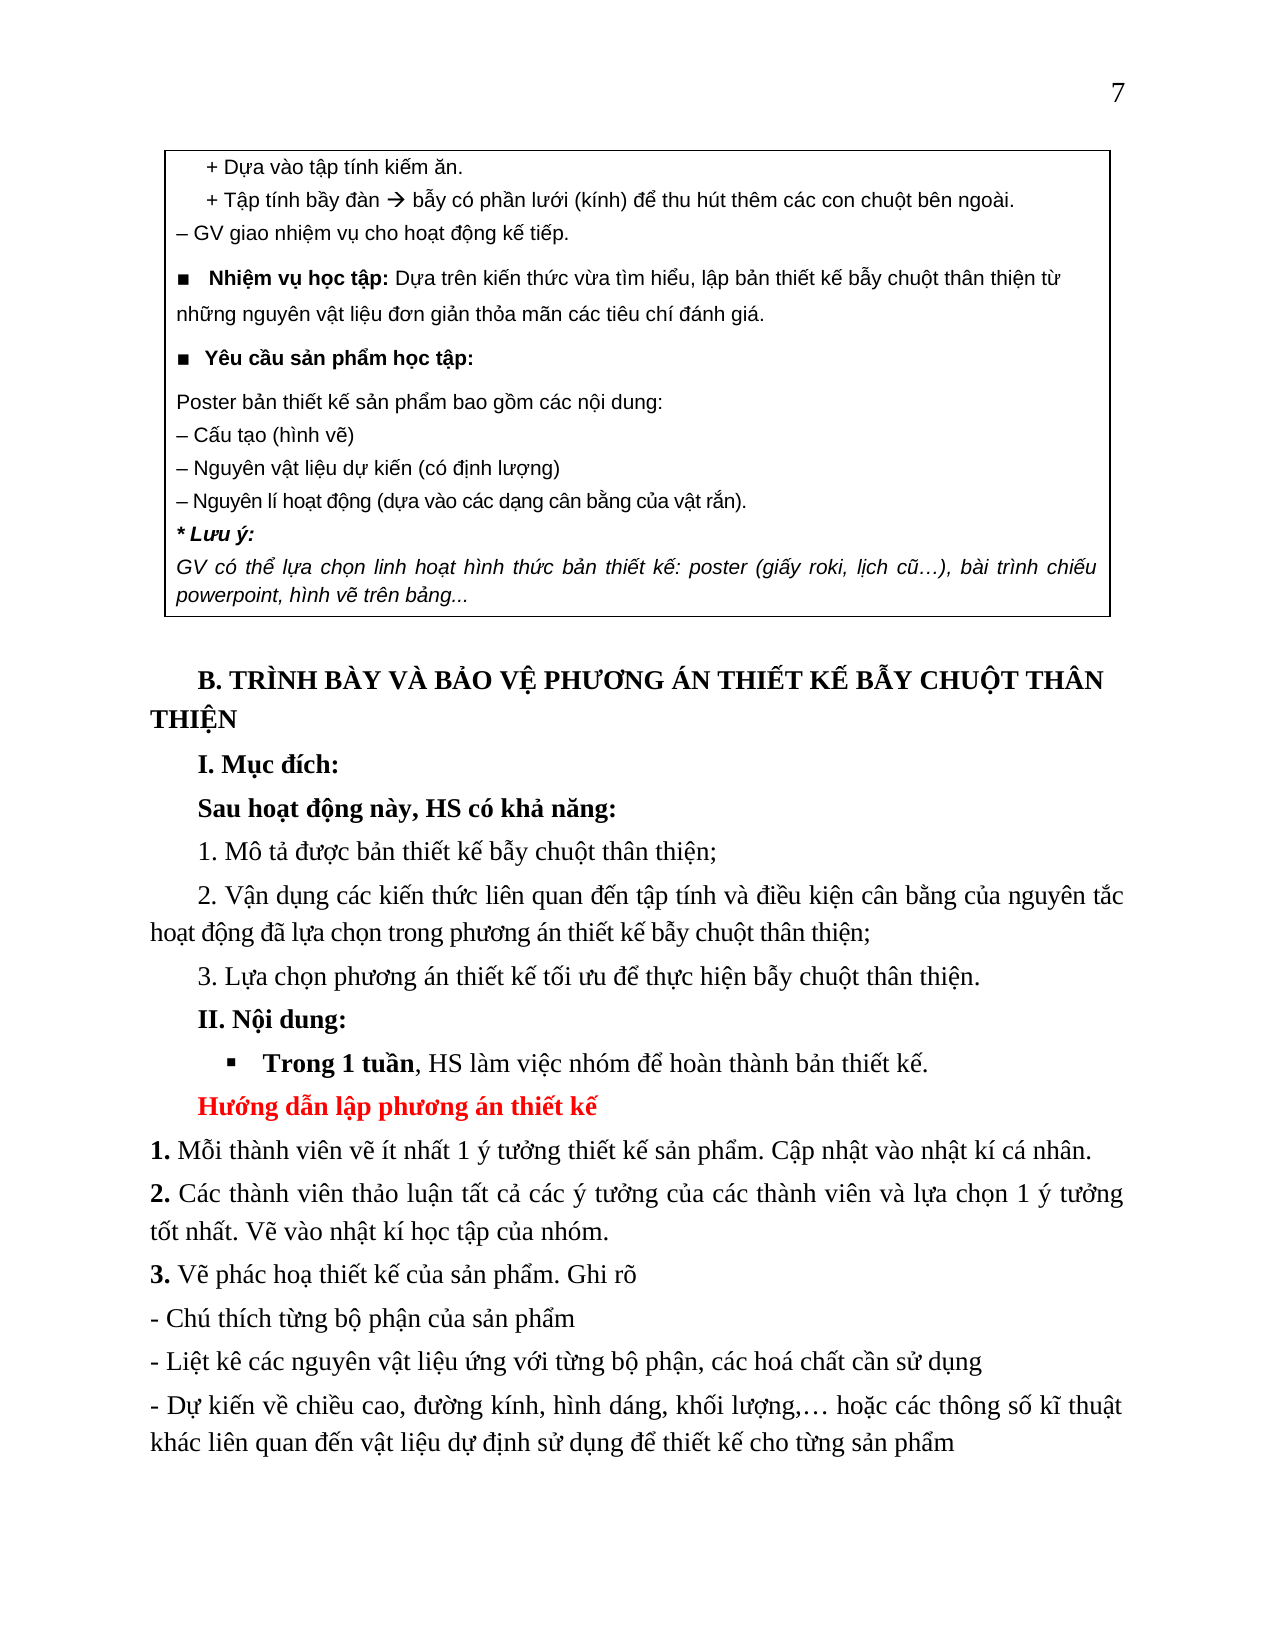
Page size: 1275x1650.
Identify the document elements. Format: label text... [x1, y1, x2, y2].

text - Dự kiến về chiều cao, đường kính, hình dáng, khối lượng,… hoặc các thông số kĩ thuật khác liên quan đến vật liệu dự định sử dụng để thiết kế cho từng sản phẩm [150, 1389, 1125, 1457]
list Trong 1 tuần, HS làm việc nhóm để hoàn thành bản thiết kế. [225, 1047, 1125, 1078]
text I. Mục đích: [150, 748, 1125, 779]
text 3. Lựa chọn phương án thiết kế tối ưu để thực hiện bẫy chuột thân thiện. [150, 959, 1125, 991]
text 1. Mô tả được bản thiết kế bẫy chuột thân thiện; [150, 835, 1125, 866]
text 3. Vẽ phác hoạ thiết kế của sản phẩm. Ghi rõ [150, 1258, 1125, 1289]
text B. TRÌNH BÀY VÀ BẢO VỆ PHƯƠNG ÁN THIẾT KẾ BẪY CHUỘT THÂN THIỆN [150, 664, 1125, 734]
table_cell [166, 151, 1109, 616]
text 1. Mỗi thành viên vẽ ít nhất 1 ý tưởng thiết kế sản phẩm. Cập nhật vào nhật kí cá nhân. [150, 1134, 1125, 1165]
text - Chú thích từng bộ phận của sản phẩm [150, 1302, 1125, 1333]
text II. Nội dung: [150, 1003, 1125, 1034]
text - Liệt kê các nguyên vật liệu ứng với từng bộ phận, các hoá chất cần sử dụng [150, 1345, 1125, 1377]
text Sau hoạt động này, HS có khả năng: [150, 792, 1125, 823]
text Hướng dẫn lập phương án thiết kế [150, 1090, 1125, 1122]
text 2. Các thành viên thảo luận tất cả các ý tưởng của các thành viên và lựa chọn 1 ý tưởng tốt nhất. Vẽ vào nhật kí học tập của nhóm. [150, 1177, 1125, 1246]
text 2. Vận dụng các kiến thức liên quan đến tập tính và điều kiện cân bằng của nguyên tắc hoạt động đã lựa chọn trong phương án thiết kế bẫy chuột thân thiện; [150, 879, 1125, 947]
